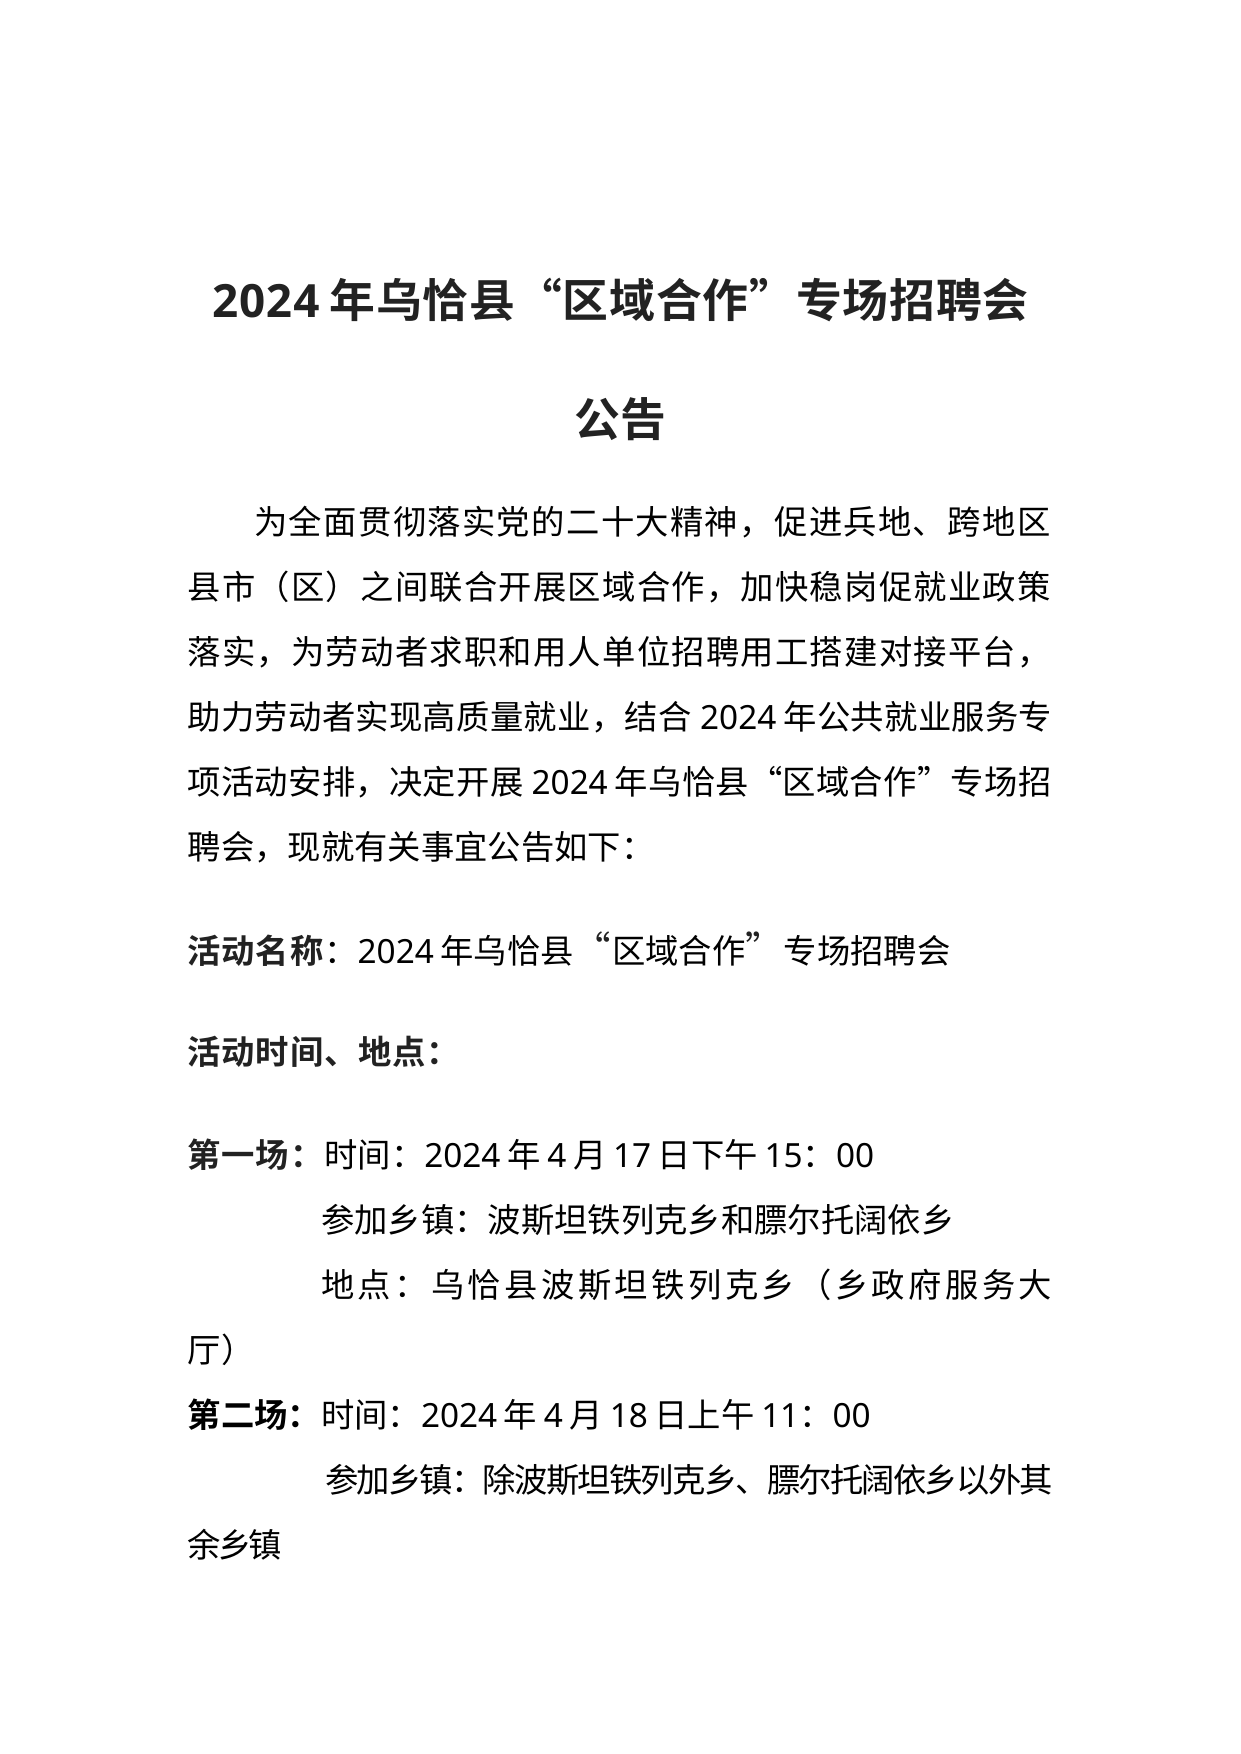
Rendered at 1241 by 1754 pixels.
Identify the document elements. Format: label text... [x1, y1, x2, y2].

text 为全面贯彻落实党的二十大精神，促进兵地、跨地区县市（区）之间联合开展区域合作，加快稳岗促就业政策落实，为劳动者求职和用人单位招聘用工搭建对接平台，助力劳动者实现高质量就业，结合2024年公共就业服务专项活动安排，决定开展2024年乌恰县“区域合作”专场招聘会，现就有关事宜公告如下： [187, 488, 1053, 878]
subtitle 2024年乌恰县“区域合作”专场招聘会 [187, 249, 1053, 346]
subtitle 公告 [187, 368, 1053, 466]
text 参加乡镇：波斯坦铁列克乡和膘尔托阔依乡 [187, 1185, 1053, 1250]
text 参加乡镇：除波斯坦铁列克乡、膘尔托阔依乡以外其余乡镇 [187, 1445, 1053, 1575]
text 地点：乌恰县波斯坦铁列克乡（乡政府服务大厅） [187, 1250, 1053, 1380]
text 活动时间、地点： [187, 1018, 1053, 1083]
text 第一场：时间：2024年4月17日下午15：00 [187, 1120, 1053, 1185]
text 第二场：时间：2024年4月18日上午11：00 [187, 1380, 1053, 1445]
text 活动名称：2024年乌恰县“区域合作”专场招聘会 [187, 915, 1053, 980]
